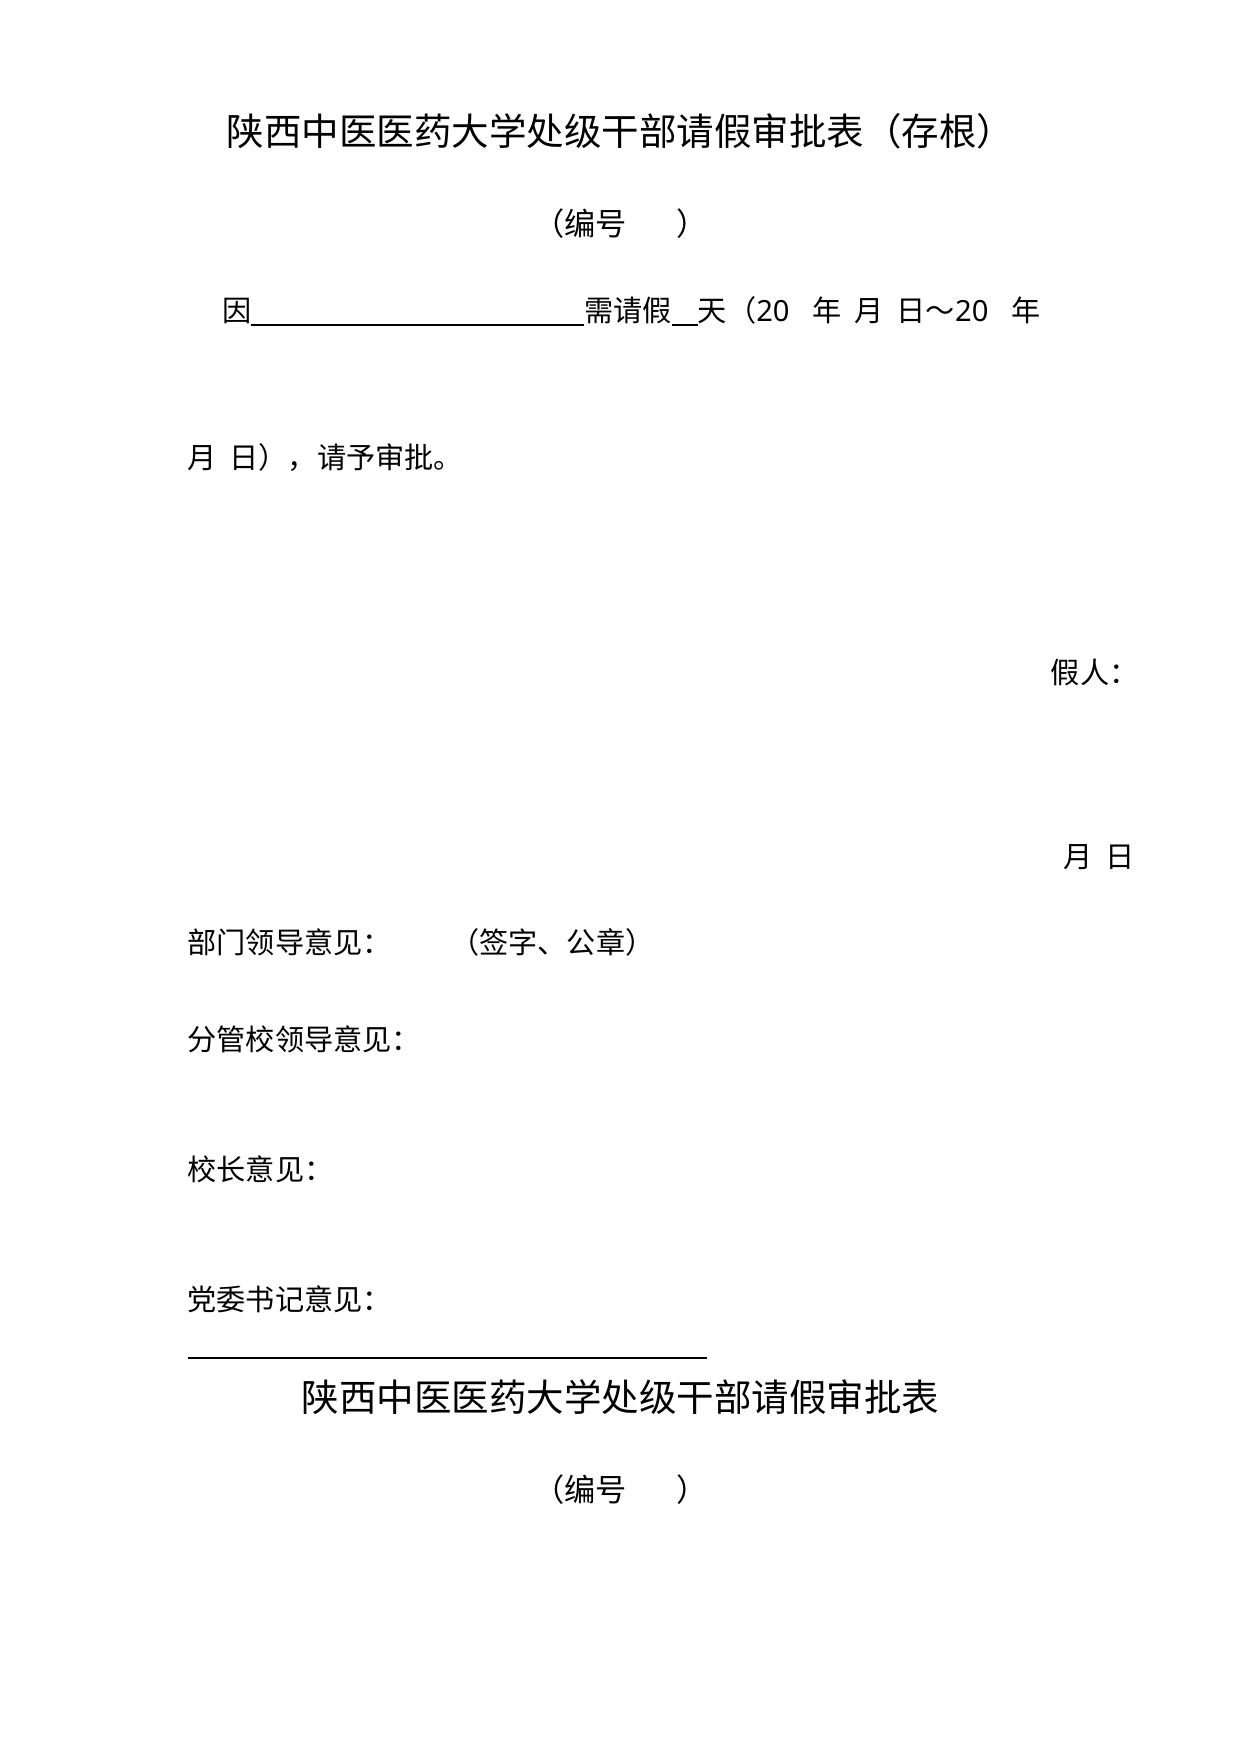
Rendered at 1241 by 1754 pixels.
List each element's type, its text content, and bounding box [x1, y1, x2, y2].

text 分管校领导意见： [187, 1006, 1053, 1071]
text 请假人： [1051, 541, 1240, 703]
text 校长意见： [187, 1136, 1053, 1201]
text 党委书记意见： [187, 1266, 1053, 1331]
text 陕西中医医药大学处级干部请假审批表（存根） [187, 97, 1053, 162]
text （编号 ） [187, 189, 1053, 254]
text 部门领导意见： （签字、公章） [187, 908, 1053, 973]
text 陕西中医医药大学处级干部请假审批表 [187, 1363, 1053, 1428]
text （编号 ） [187, 1455, 1053, 1520]
text 年 月 日 [1051, 724, 1240, 887]
text 因 需请假 天（20 年 月 日～20 年 月 日），请予审批。 [187, 277, 1053, 488]
